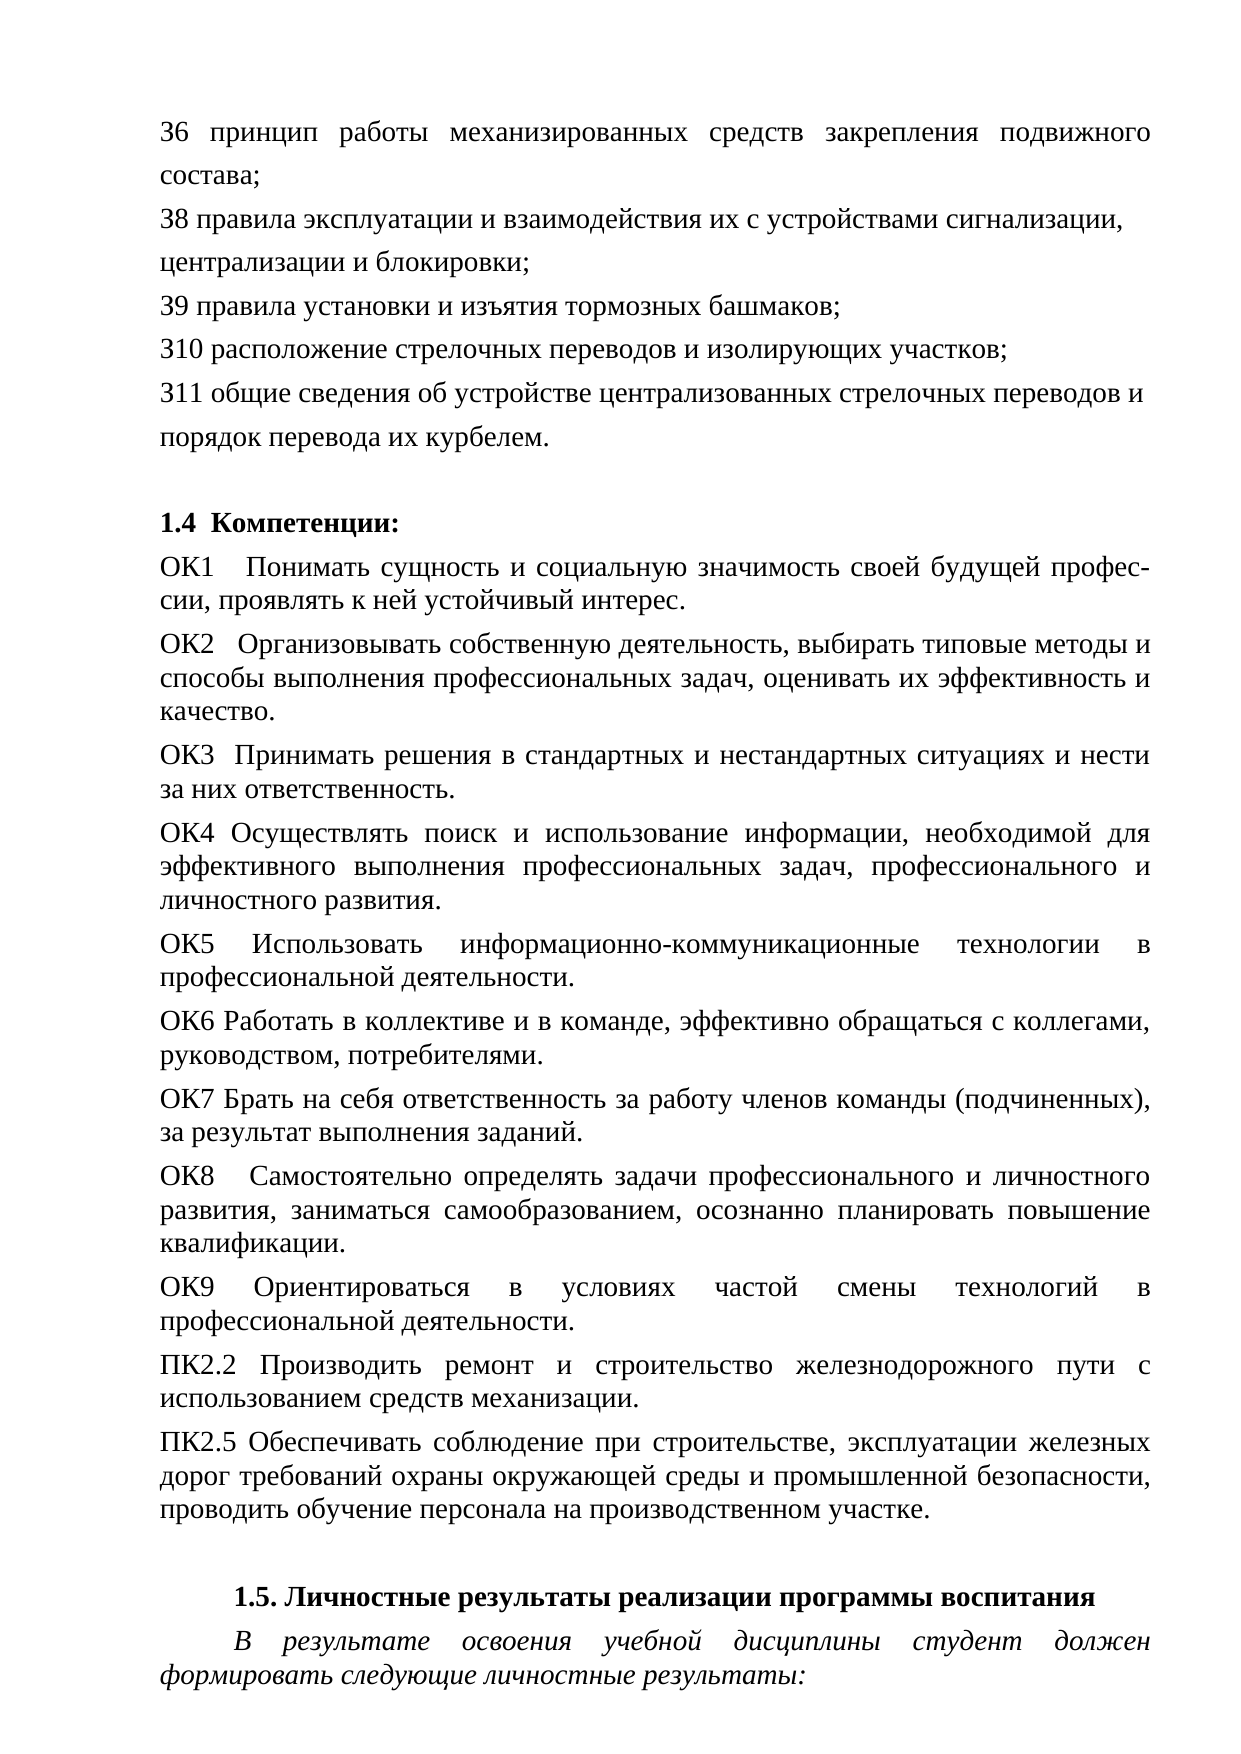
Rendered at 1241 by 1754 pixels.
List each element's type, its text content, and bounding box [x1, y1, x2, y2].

text З10 расположение стрелочных переводов и изолирующих участков; [159, 324, 1152, 368]
text порядок перевода их курбелем. [159, 411, 1152, 455]
text ОК5 Использовать информационно-коммуникационные технологии в профессиональной деятельности. [159, 926, 1152, 993]
text ОК9 Ориентироваться в условиях частой смены технологий в профессиональной деятельности. [159, 1269, 1152, 1337]
text ОК6 Работать в коллективе и в команде, эффективно обращаться с коллегами, руководством, потребителями. [159, 1003, 1152, 1071]
text ОК1 Понимать сущность и социальную значимость своей будущей профес-сии, проявлять к ней устойчивый интерес. [159, 549, 1152, 616]
text ОК4 Осуществлять поиск и использование информации, необходимой для эффективного выполнения профессиональных задач, профессионального и личностного развития. [159, 815, 1152, 916]
text ПК2.2 Производить ремонт и строительство железнодорожного пути с использованием средств механизации. [159, 1347, 1152, 1414]
text централизации и блокировки; [159, 237, 1152, 281]
text ПК2.5 Обеспечивать соблюдение при строительстве, эксплуатации железных дорог требований охраны окружающей среды и промышленной безопасности, проводить обучение персонала на производственном участке. [159, 1424, 1152, 1525]
text ОК8 Самостоятельно определять задачи профессионального и личностного развития, заниматься самообразованием, осознанно планировать повышение квалификации. [159, 1158, 1152, 1259]
text ОК7 Брать на себя ответственность за работу членов команды (подчиненных), за результат выполнения заданий. [159, 1081, 1152, 1148]
text В результате освоения учебной дисциплины студент должен формировать следующие личностные результаты: [159, 1623, 1152, 1691]
text ОК2 Организовывать собственную деятельность, выбирать типовые методы и способы выполнения профессиональных задач, оценивать их эффективность и качество. [159, 626, 1152, 727]
text З9 правила установки и изъятия тормозных башмаков; [159, 281, 1152, 324]
text З11 общие сведения об устройстве централизованных стрелочных переводов и [159, 368, 1152, 411]
text З8 правила эксплуатации и взаимодействия их с устройствами сигнализации, [159, 193, 1152, 237]
text ОК3 Принимать решения в стандартных и нестандартных ситуациях и нести за них ответственность. [159, 737, 1152, 804]
text 1.4 Компетенции: [159, 505, 1152, 538]
text З6 принцип работы механизированных средств закрепления подвижного состава; [159, 106, 1152, 193]
text 1.5. Личностные результаты реализации программы воспитания [159, 1579, 1152, 1613]
